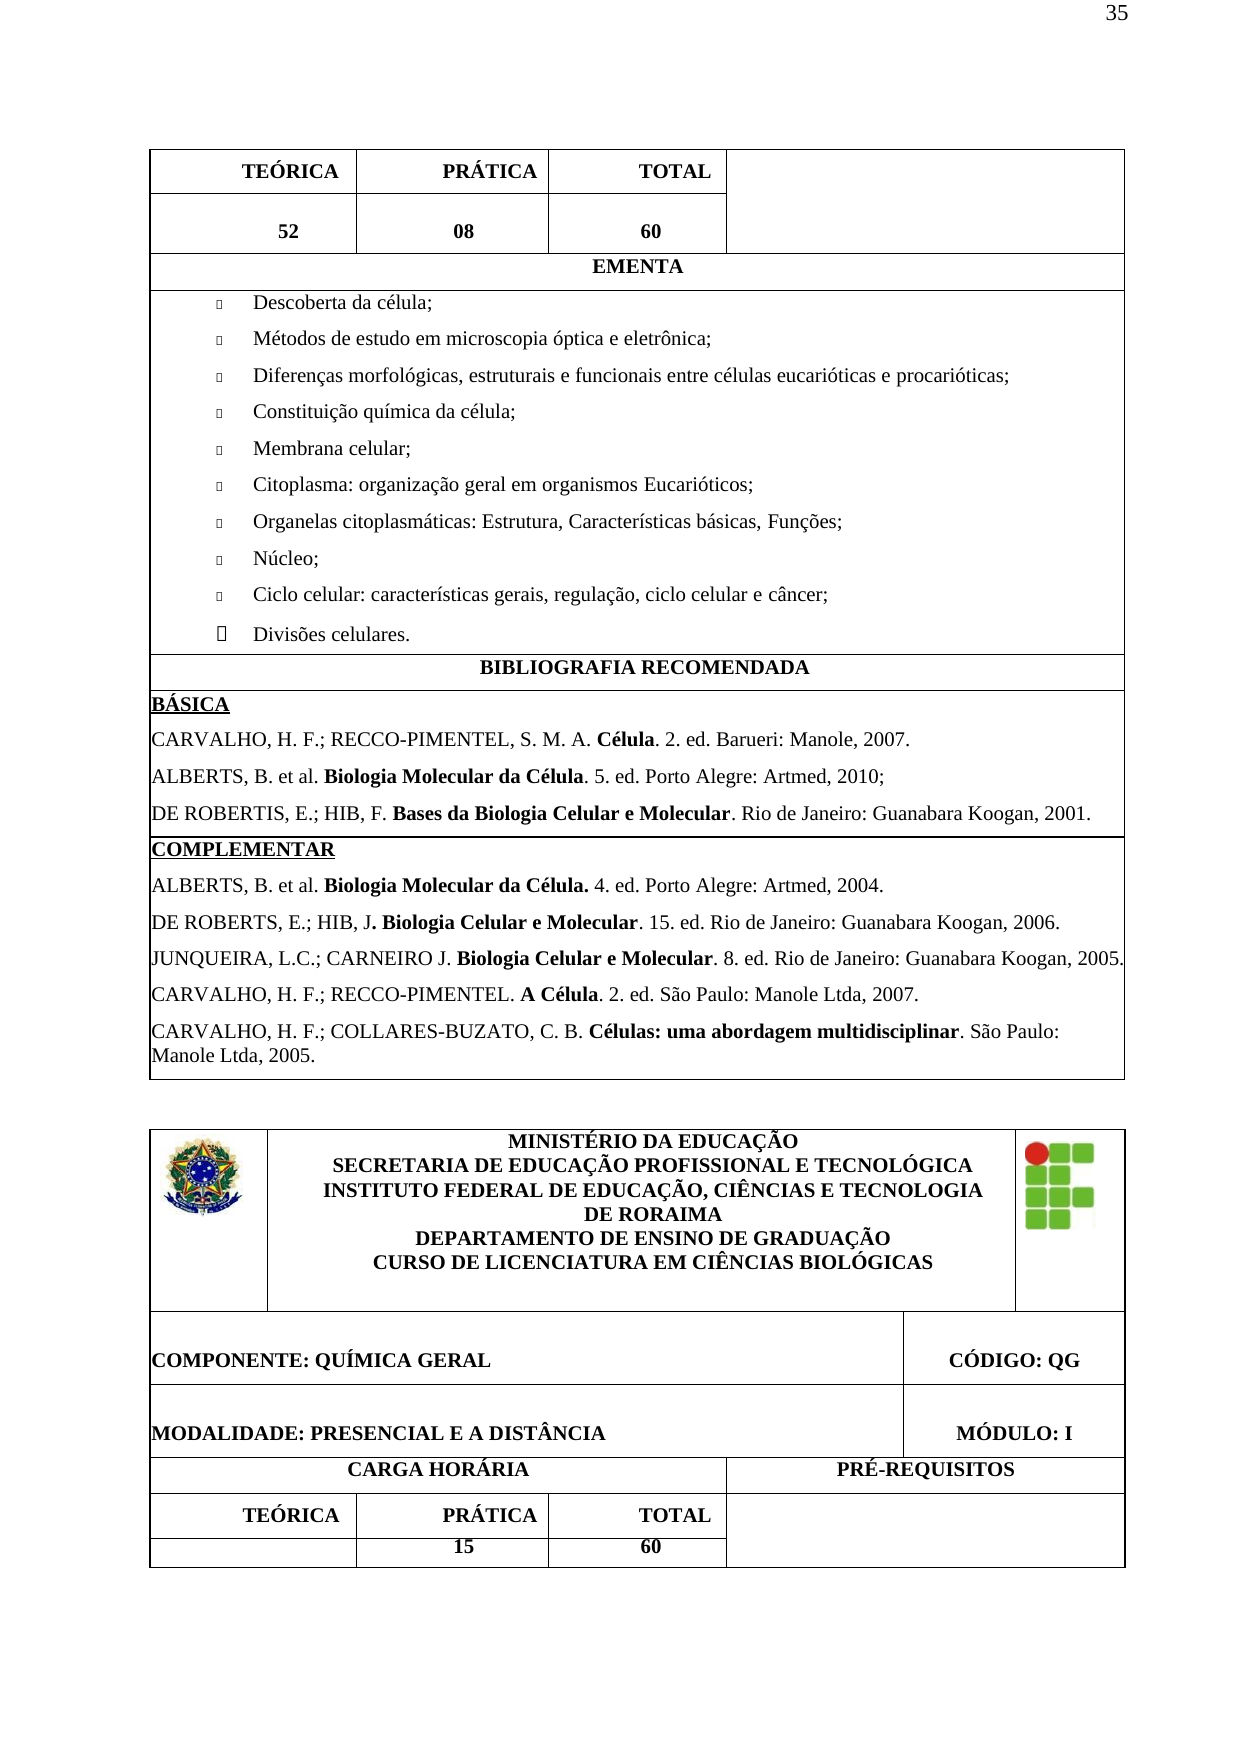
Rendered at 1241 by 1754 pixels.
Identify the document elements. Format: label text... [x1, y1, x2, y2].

picture [160, 1134, 244, 1218]
table_header [151, 1130, 267, 1311]
table_cell 08 [357, 194, 548, 253]
table_cell COMPONENTE: QUÍMICA GERAL [151, 1312, 903, 1384]
table_cell 52 [151, 194, 356, 253]
table_cell BIBLIOGRAFIA RECOMENDADA [151, 655, 1124, 690]
table_header TEÓRICA [151, 150, 356, 193]
table_cell [727, 1494, 1124, 1567]
table_header MINISTÉRIO DA EDUCAÇÃO SECRETARIA DE EDUCAÇÃO PROFISSIONAL E TECNOLÓGICA INSTITUTO FEDERAL DE EDUCAÇÃO, CIÊNCIAS E TECNOLOGIA DE RORAIMA DEPARTAMENTO DE ENSINO DE GRADUAÇÃO CURSO DE LICENCIATURA EM CIÊNCIAS BIOLÓGICAS [268, 1130, 1015, 1311]
table_cell Descoberta da célula; Métodos de estudo em microscopia óptica e eletrônica; Diferenças morfológicas, estruturais e funcionais entre células eucarióticas e procarióticas; Constituição química da célula; Membrana celular; Citoplasma: organização geral em organismos Eucarióticos; Organelas citoplasmáticas: Estrutura, Características básicas, Funções; Núcleo; Ciclo celular: características gerais, regulação, ciclo celular e câncer; Divisões celulares. [151, 291, 1124, 654]
table_cell MODALIDADE: PRESENCIAL E A DISTÂNCIA [151, 1385, 903, 1457]
table_cell TEÓRICA [151, 1494, 356, 1537]
table_cell PRÁTICA [357, 1494, 548, 1537]
picture [1025, 1141, 1096, 1230]
table_cell 15 [357, 1539, 548, 1567]
table_cell [151, 1539, 356, 1567]
table_cell COMPLEMENTAR ALBERTS, B. et al. Biologia Molecular da Célula. 4. ed. Porto Alegre: Artmed, 2004. DE ROBERTS, E.; HIB, J. Biologia Celular e Molecular. 15. ed. Rio de Janeiro: Guanabara Koogan, 2006. JUNQUEIRA, L.C.; CARNEIRO J. Biologia Celular e Molecular. 8. ed. Rio de Janeiro: Guanabara Koogan, 2005. CARVALHO, H. F.; RECCO-PIMENTEL. A Célula. 2. ed. São Paulo: Manole Ltda, 2007. CARVALHO, H. F.; COLLARES-BUZATO, C. B. Células: uma abordagem multidisciplinar. São Paulo: Manole Ltda, 2005. [151, 838, 1124, 1079]
table_cell BÁSICA CARVALHO, H. F.; RECCO-PIMENTEL, S. M. A. Célula. 2. ed. Barueri: Manole, 2007. ALBERTS, B. et al. Biologia Molecular da Célula. 5. ed. Porto Alegre: Artmed, 2010; DE ROBERTIS, E.; HIB, F. Bases da Biologia Celular e Molecular. Rio de Janeiro: Guanabara Koogan, 2001. [151, 691, 1124, 836]
table_cell 60 [549, 1539, 726, 1567]
table_cell EMENTA [151, 254, 1124, 289]
table_cell 60 [549, 194, 726, 253]
table_cell TOTAL [549, 1494, 726, 1537]
table_cell CARGA HORÁRIA [151, 1458, 726, 1493]
table_header [1016, 1130, 1124, 1311]
table_cell MÓDULO: I [904, 1385, 1124, 1457]
table_header [727, 150, 1124, 253]
table_header TOTAL [549, 150, 726, 193]
table_header PRÁTICA [357, 150, 548, 193]
table_cell PRÉ-REQUISITOS [727, 1458, 1124, 1493]
table_cell CÓDIGO: QG [904, 1312, 1124, 1384]
